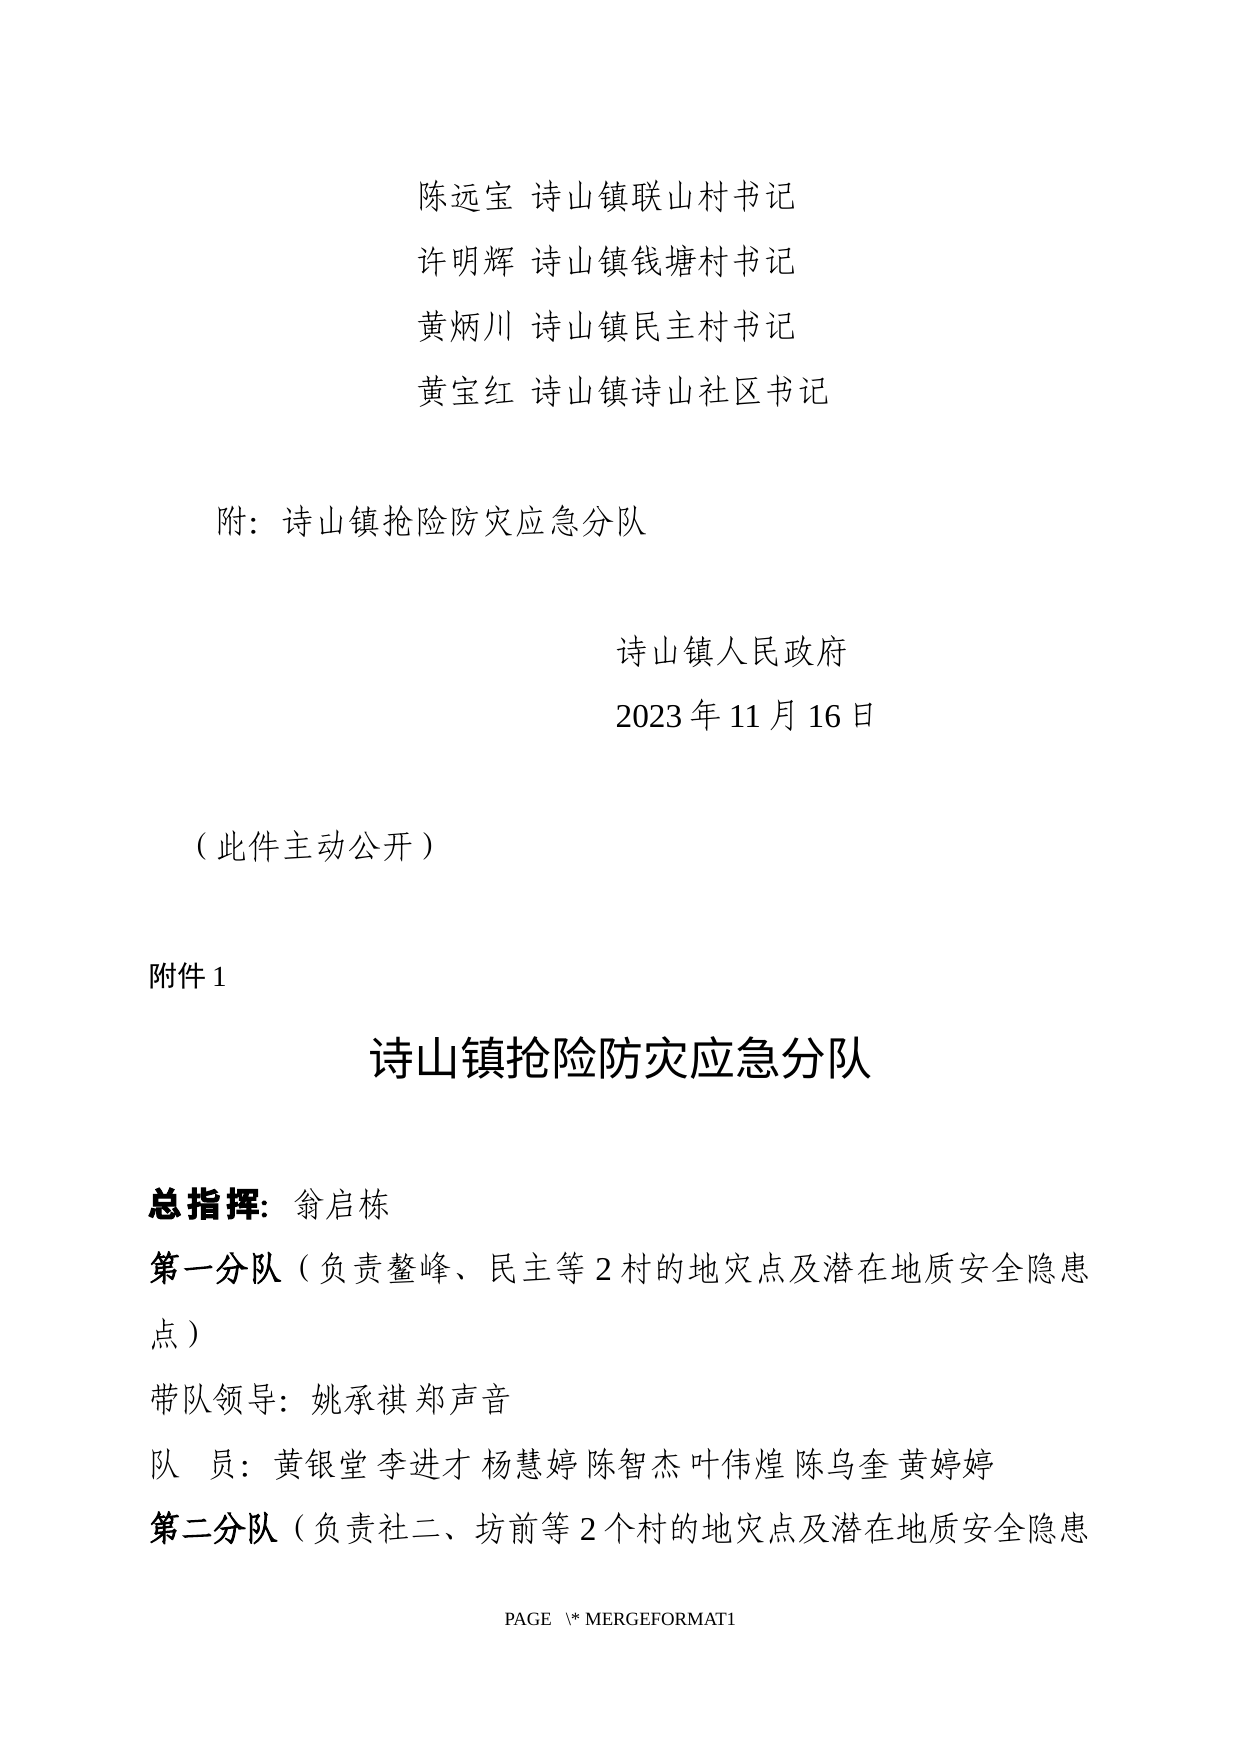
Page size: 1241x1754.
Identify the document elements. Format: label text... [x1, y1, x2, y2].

text 队 员：黄银堂 李进才 杨慧婷 陈智杰 叶伟煌 陈乌奎 黄婷婷 [148, 1429, 1092, 1494]
text 黄炳川 诗山镇民主村书记 [148, 292, 1092, 357]
text （此件主动公开） [148, 812, 1092, 877]
text 诗山镇抢险防灾应急分队 [148, 1007, 1092, 1104]
text 许明辉 诗山镇钱塘村书记 [148, 227, 1092, 292]
text 附：诗山镇抢险防灾应急分队 [148, 487, 1092, 552]
text 黄宝红 诗山镇诗山社区书记 [148, 357, 1092, 422]
text 第一分队（负责鳌峰、民主等2村的地灾点及潜在地质安全隐患点） [148, 1234, 1092, 1364]
text 2023年11月16日 [148, 682, 1092, 747]
text 附件1 [148, 942, 1092, 1007]
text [148, 1494, 1092, 1559]
text 总 指 挥：翁启栋 [148, 1169, 1092, 1234]
text 带队领导：姚承祺 郑声音 [148, 1364, 1092, 1429]
text 诗山镇人民政府 [148, 617, 1092, 682]
text 陈远宝 诗山镇联山村书记 [148, 162, 1092, 227]
